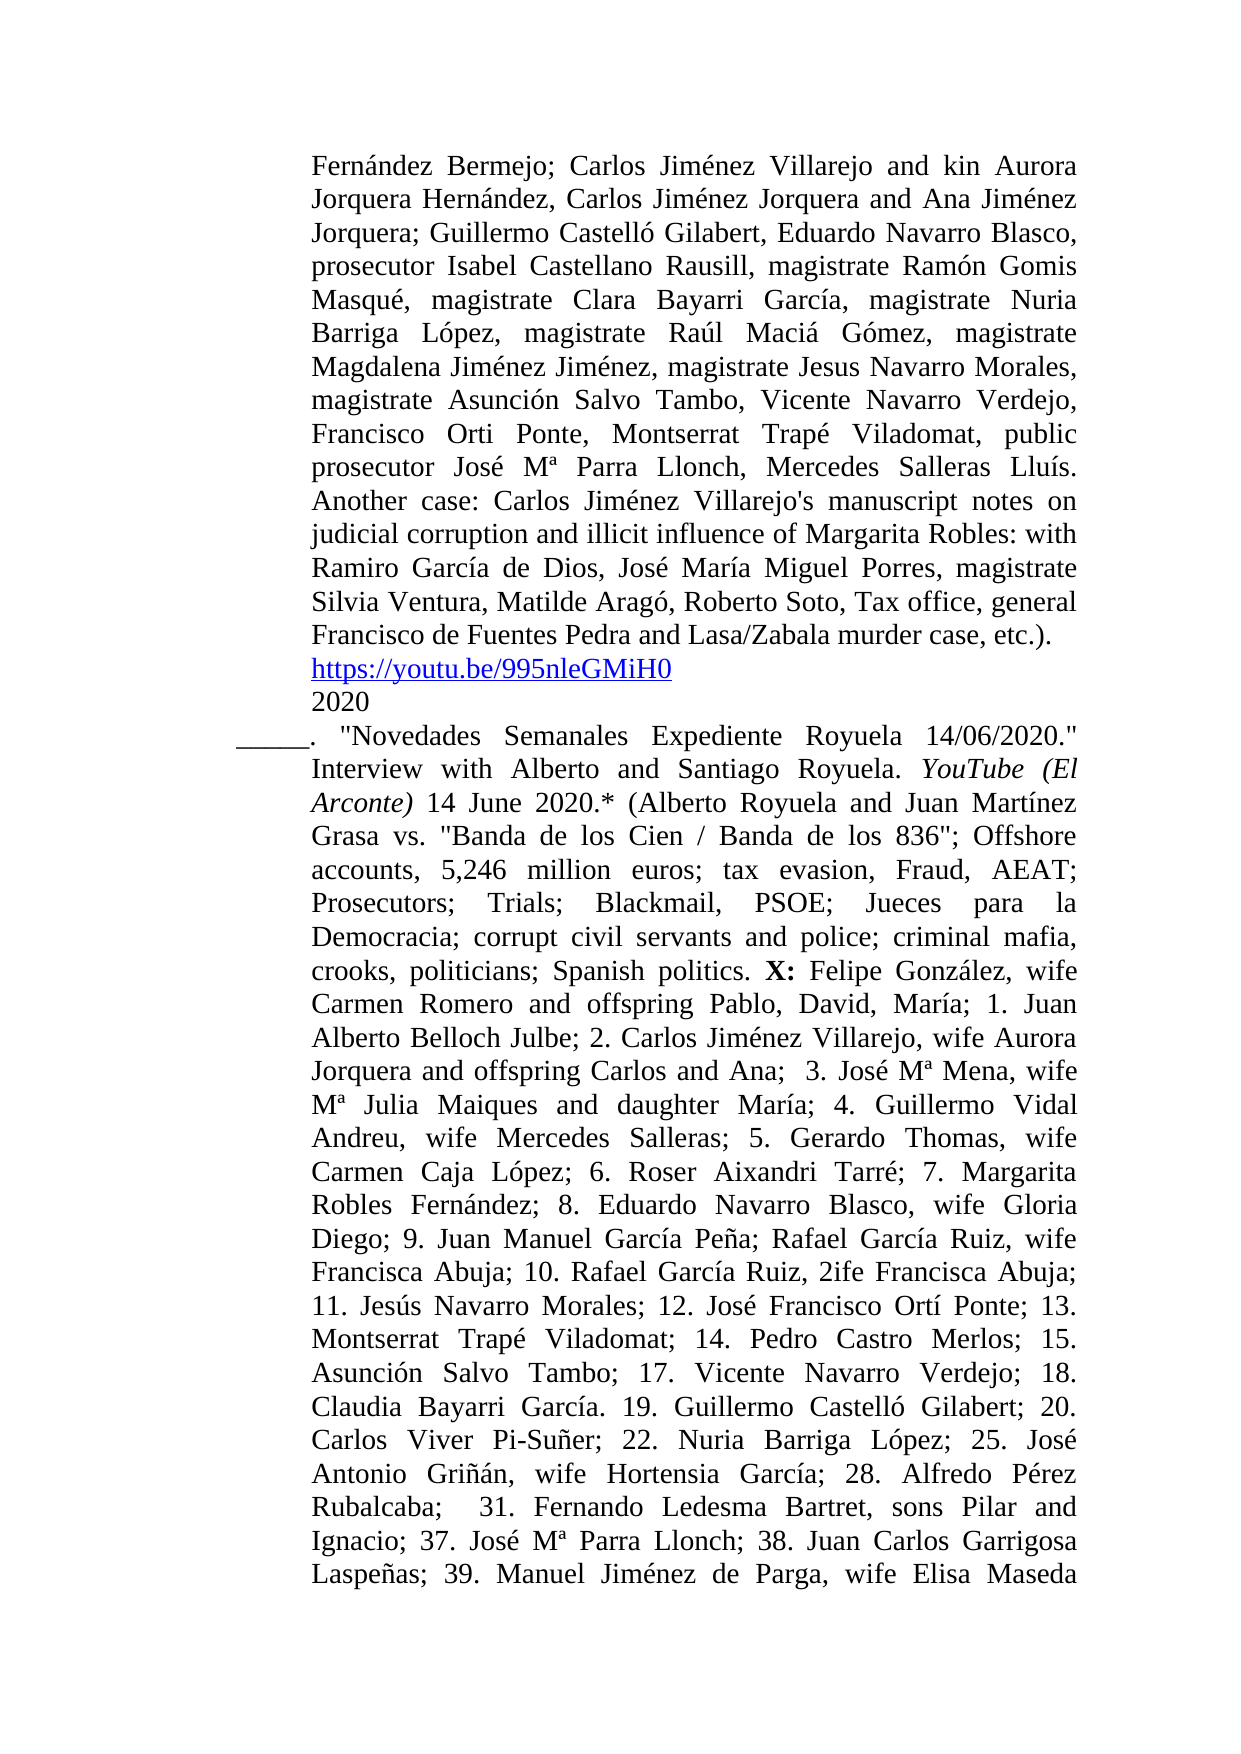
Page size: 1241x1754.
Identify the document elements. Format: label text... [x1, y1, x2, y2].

text 2020 [236, 684, 1078, 718]
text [236, 718, 1078, 1590]
text https://youtu.be/995nleGMiH0 [236, 651, 1078, 684]
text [236, 148, 1078, 651]
